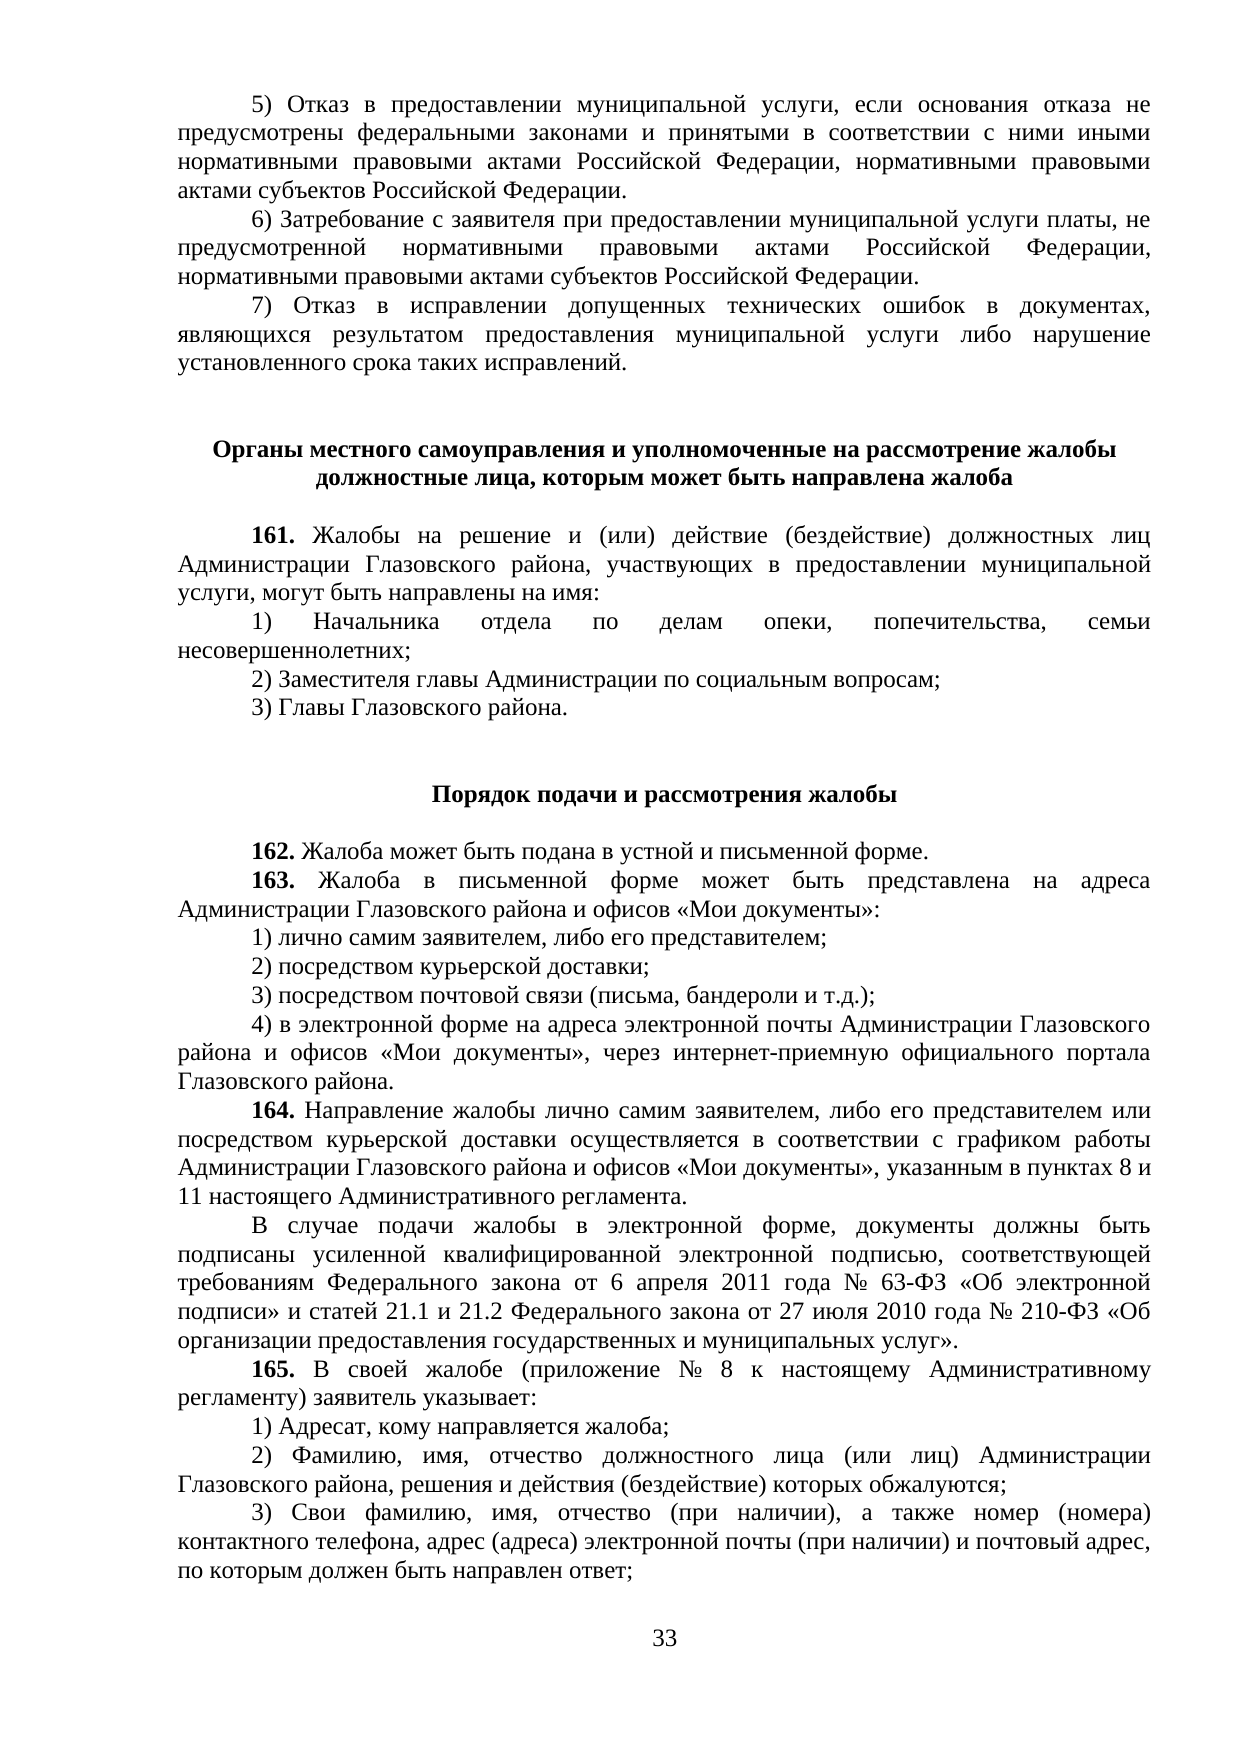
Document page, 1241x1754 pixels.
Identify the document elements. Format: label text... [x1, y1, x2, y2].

text 164. Направление жалобы лично самим заявителем, либо его представителем или посредством курьерской доставки осуществляется в соответствии с графиком работы Администрации Глазовского района и офисов «Мои документы», указанным в пунктах 8 и 11 настоящего Административного регламента. [177, 1095, 1152, 1210]
text 2) посредством курьерской доставки; [177, 951, 1152, 980]
text 162. Жалоба может быть подана в устной и письменной форме. [177, 836, 1152, 865]
text 7) Отказ в исправлении допущенных технических ошибок в документах, являющихся результатом предоставления муниципальной услуги либо нарушение установленного срока таких исправлений. [177, 290, 1152, 376]
text 165. В своей жалобе (приложение № 8 к настоящему Административному регламенту) заявитель указывает: [177, 1354, 1152, 1411]
text 3) Главы Глазовского района. [177, 692, 1152, 721]
text 1) Начальника отдела по делам опеки, попечительства, семьи несовершеннолетних; [177, 606, 1152, 664]
text 3) Свои фамилию, имя, отчество (при наличии), а также номер (номера) контактного телефона, адрес (адреса) электронной почты (при наличии) и почтовый адрес, по которым должен быть направлен ответ; [177, 1497, 1152, 1584]
text 2) Фамилию, имя, отчество должностного лица (или лиц) Администрации Глазовского района, решения и действия (бездействие) которых обжалуются; [177, 1440, 1152, 1497]
text 4) в электронной форме на адреса электронной почты Администрации Глазовского района и офисов «Мои документы», через интернет-приемную официального портала Глазовского района. [177, 1009, 1152, 1095]
text 1) лично самим заявителем, либо его представителем; [177, 922, 1152, 951]
text Порядок подачи и рассмотрения жалобы [177, 779, 1152, 807]
text 6) Затребование с заявителя при предоставлении муниципальной услуги платы, не предусмотренной нормативными правовыми актами Российской Федерации, нормативными правовыми актами субъектов Российской Федерации. [177, 204, 1152, 290]
text 163. Жалоба в письменной форме может быть представлена на адреса Администрации Глазовского района и офисов «Мои документы»: [177, 865, 1152, 922]
text 1) Адресат, кому направляется жалоба; [177, 1411, 1152, 1440]
text Органы местного самоуправления и уполномоченные на рассмотрение жалобы должностные лица, которым может быть направлена жалоба [177, 434, 1152, 491]
text 5) Отказ в предоставлении муниципальной услуги, если основания отказа не предусмотрены федеральными законами и принятыми в соответствии с ними иными нормативными правовыми актами Российской Федерации, нормативными правовыми актами субъектов Российской Федерации. [177, 89, 1152, 204]
text 2) Заместителя главы Администрации по социальным вопросам; [177, 664, 1152, 692]
text В случае подачи жалобы в электронной форме, документы должны быть подписаны усиленной квалифицированной электронной подписью, соответствующей требованиям Федерального закона от 6 апреля 2011 года № 63-ФЗ «Об электронной подписи» и статей 21.1 и 21.2 Федерального закона от 27 июля 2010 года № 210-ФЗ «Об организации предоставления государственных и муниципальных услуг». [177, 1210, 1152, 1354]
text 161. Жалобы на решение и (или) действие (бездействие) должностных лиц Администрации Глазовского района, участвующих в предоставлении муниципальной услуги, могут быть направлены на имя: [177, 520, 1152, 606]
text 3) посредством почтовой связи (письма, бандероли и т.д.); [177, 980, 1152, 1009]
